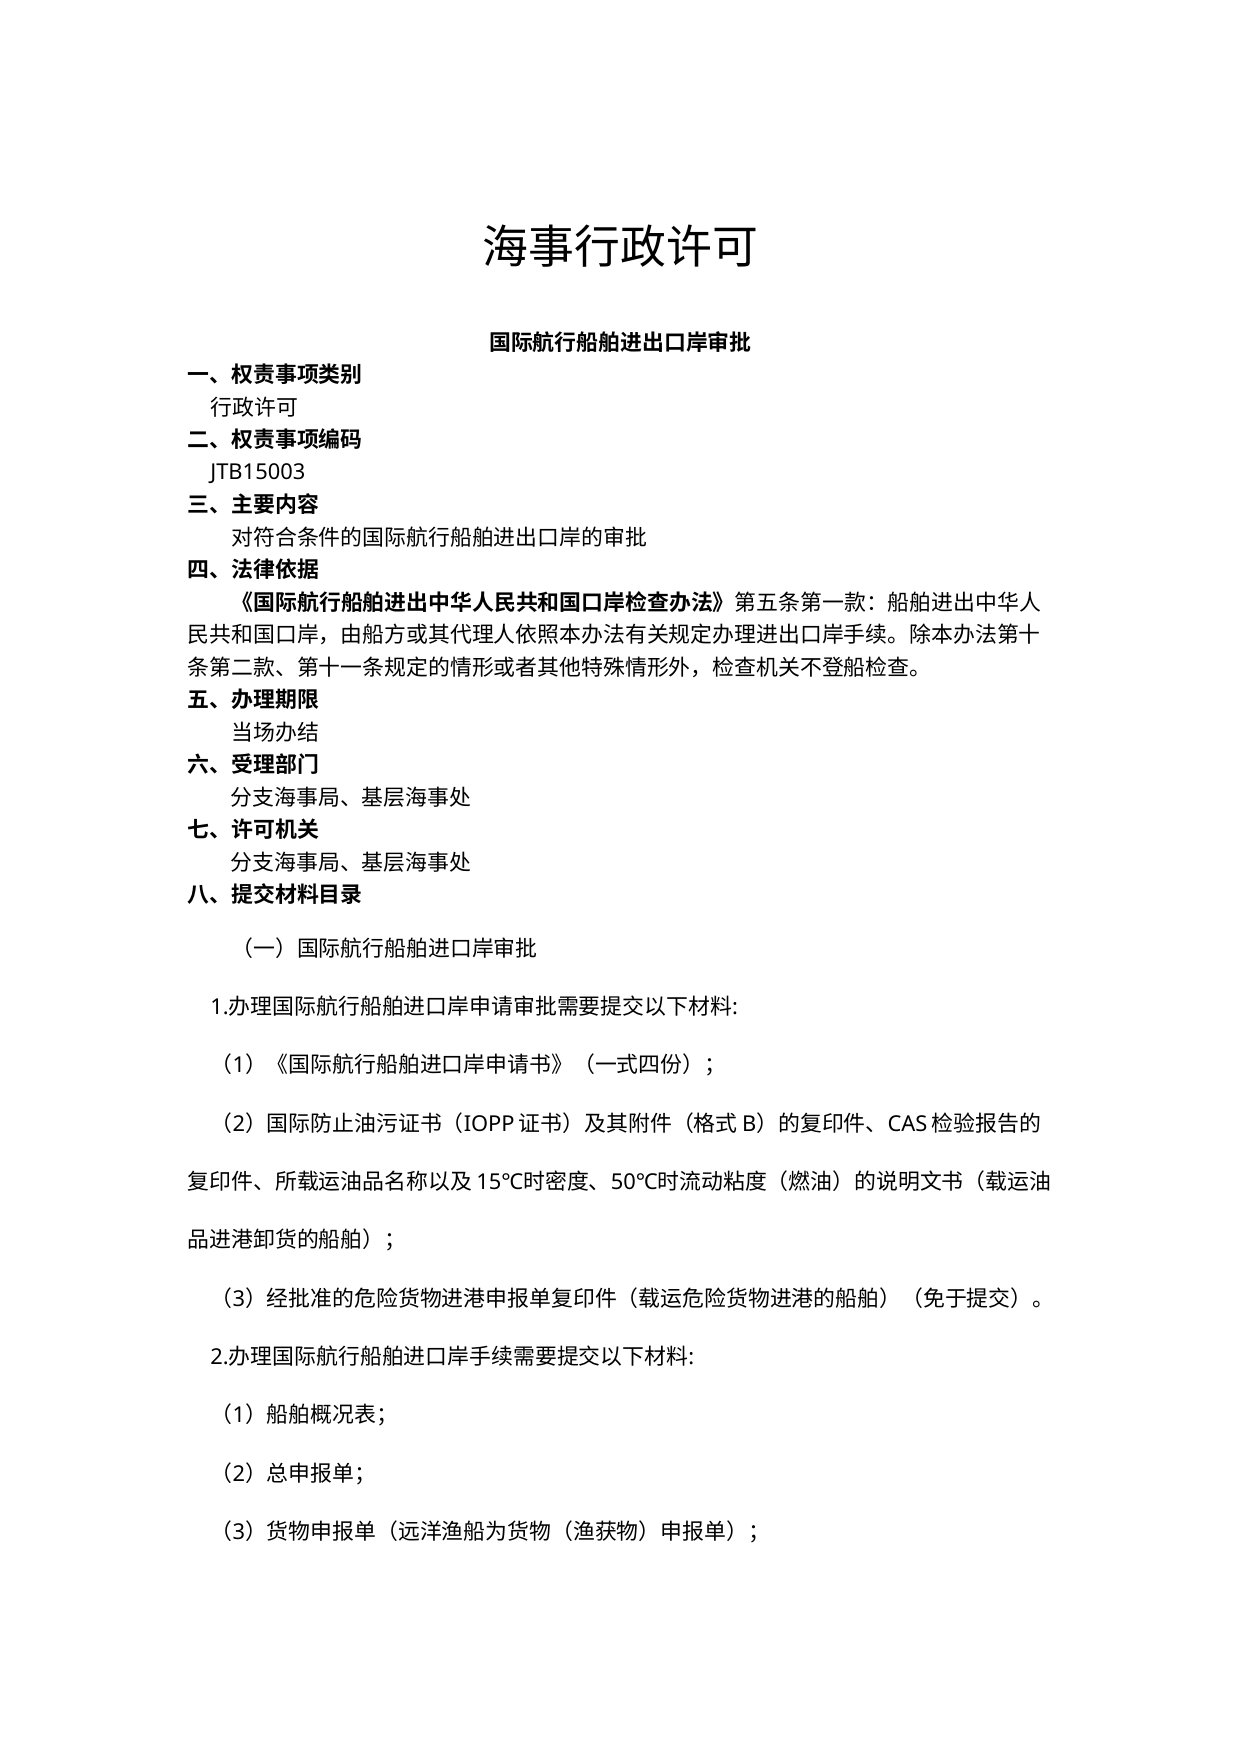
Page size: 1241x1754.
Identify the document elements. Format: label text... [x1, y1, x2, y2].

text JTB15003 [187, 454, 1053, 487]
text （一）国际航行船舶进口岸审批 [187, 909, 1053, 968]
text （3）经批准的危险货物进港申报单复印件（载运危险货物进港的船舶）（免于提交）。 [187, 1259, 1053, 1318]
list 办理期限 [187, 682, 1053, 714]
subtitle 海事行政许可 [187, 194, 1053, 292]
text （1）船舶概况表； [187, 1376, 1053, 1434]
text 当场办结 [187, 714, 1053, 747]
text 行政许可 [187, 389, 1053, 422]
text 分支海事局、基层海事处 [187, 844, 1053, 877]
text 一、权责事项类别 [187, 357, 1053, 389]
text 2.办理国际航行船舶进口岸手续需要提交以下材料: [187, 1318, 1053, 1376]
text （2）总申报单； [187, 1434, 1053, 1493]
text （3）货物申报单（远洋渔船为货物（渔获物）申报单）； [187, 1493, 1053, 1551]
list 主要内容 [187, 487, 1053, 519]
list 提交材料目录 [187, 877, 1053, 909]
text 《国际航行船舶进出中华人民共和国口岸检查办法》第五条第一款：船舶进出中华人民共和国口岸，由船方或其代理人依照本办法有关规定办理进出口岸手续。除本办法第十条第二款、第十一条规定的情形或者其他特殊情形外，检查机关不登船检查。 [187, 584, 1053, 682]
list 受理部门 [187, 747, 1053, 779]
text 1.办理国际航行船舶进口岸申请审批需要提交以下材料: [187, 968, 1053, 1026]
list 许可机关 [187, 812, 1053, 844]
text 对符合条件的国际航行船舶进出口岸的审批 [187, 519, 1053, 552]
list 法律依据 [187, 552, 1053, 584]
text （2）国际防止油污证书（IOPP证书）及其附件（格式B）的复印件、CAS检验报告的复印件、所载运油品名称以及15℃时密度、50℃时流动粘度（燃油）的说明文书（载运油品进港卸货的船舶）； [187, 1084, 1053, 1259]
text 二、权责事项编码 [187, 422, 1053, 454]
subtitle 国际航行船舶进出口岸审批 [187, 324, 1053, 357]
text 分支海事局、基层海事处 [187, 779, 1053, 812]
text （1）《国际航行船舶进口岸申请书》（一式四份）； [187, 1026, 1053, 1084]
